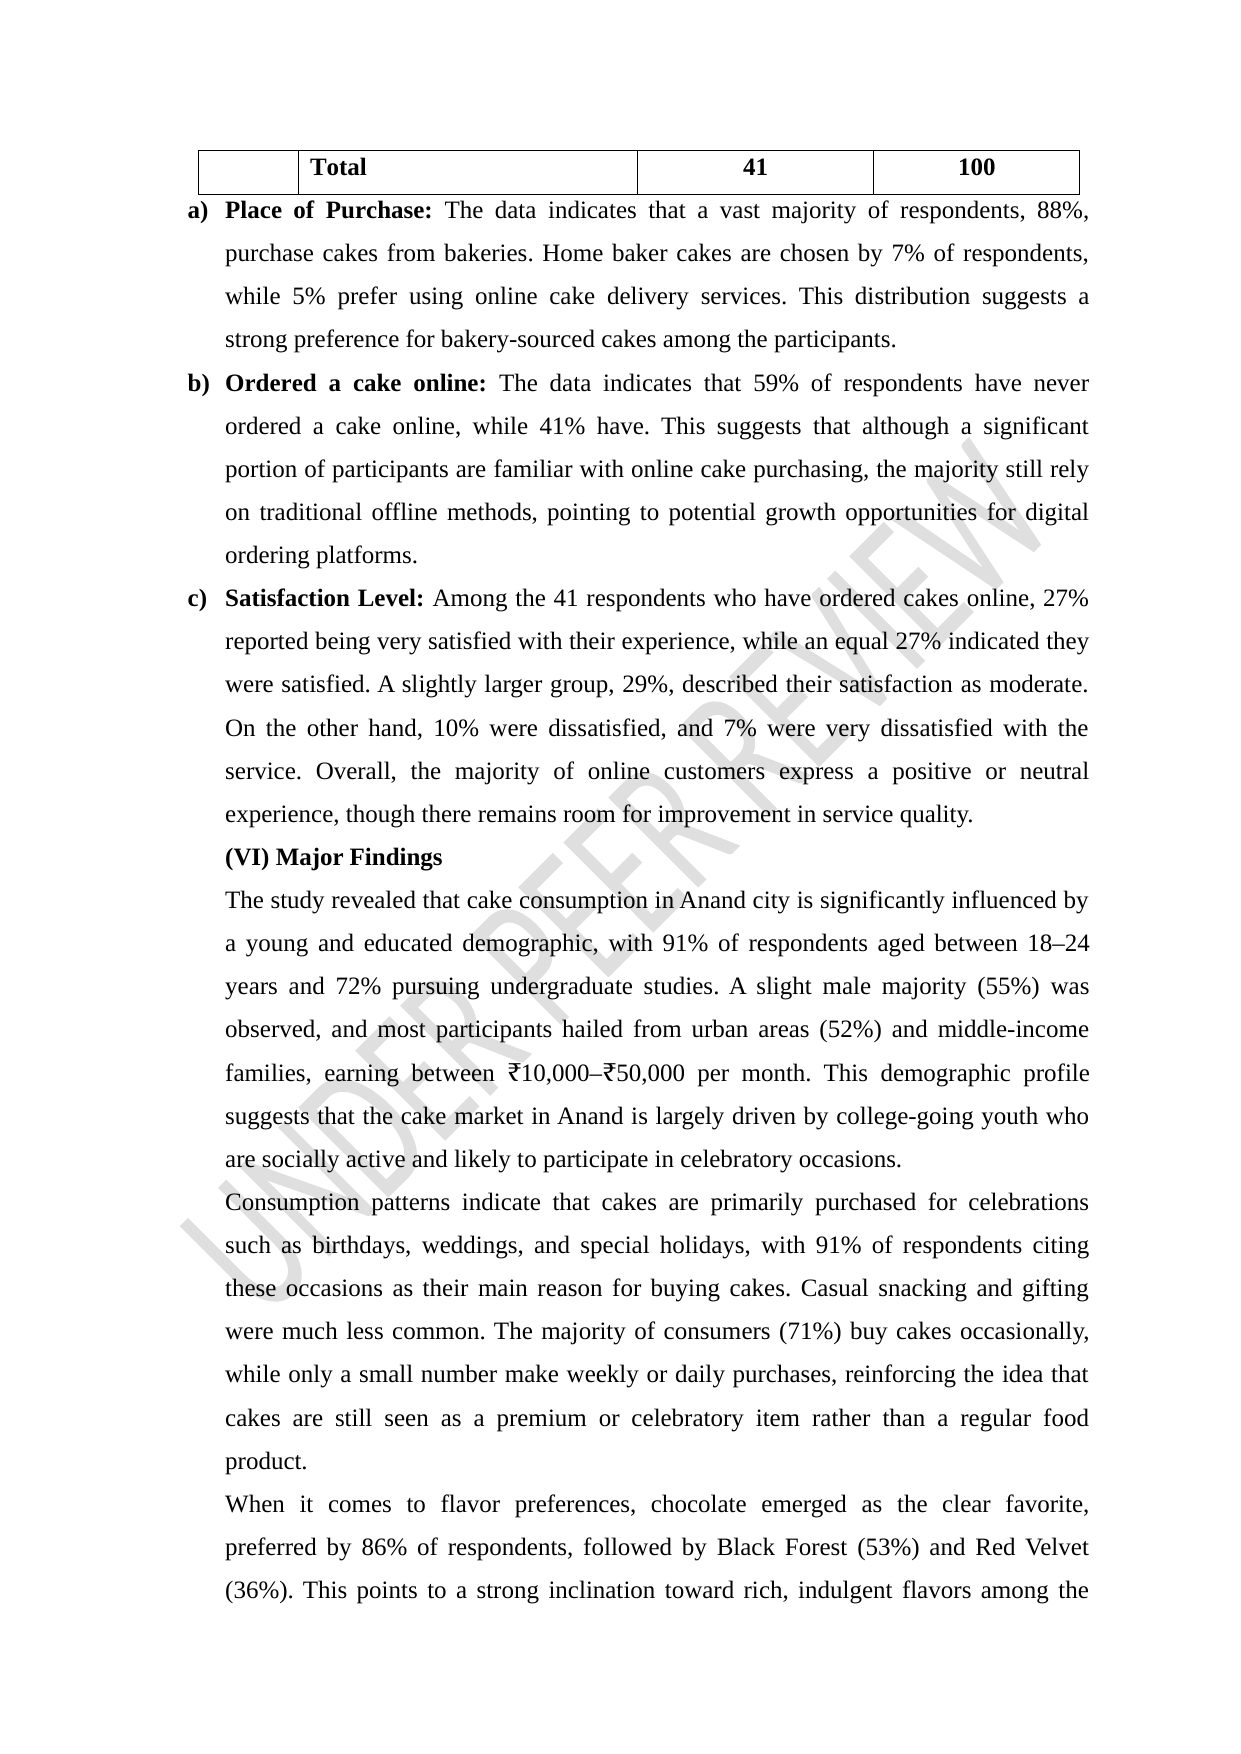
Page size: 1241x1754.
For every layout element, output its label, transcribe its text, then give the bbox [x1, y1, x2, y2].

table_cell 100 [874, 151, 1079, 194]
list Satisfaction Level: Among the 41 respondents who have ordered cakes online, 27% reported being very satisfied with their experience, while an equal 27% indicated they were satisfied. A slightly larger group, 29%, described their satisfaction as moderate. On the other hand, 10% were dissatisfied, and 7% were very dissatisfied with the service. Overall, the majority of online customers express a positive or neutral experience, though there remains room for improvement in service quality. [187, 583, 1090, 828]
list Consumption patterns indicate that cakes are primarily purchased for celebrations such as birthdays, weddings, and special holidays, with 91% of respondents citing these occasions as their main reason for buying cakes. Casual snacking and gifting were much less common. The majority of consumers (71%) buy cakes occasionally, while only a small number make weekly or daily purchases, reinforcing the idea that cakes are still seen as a premium or celebratory item rather than a regular food product. [225, 1187, 1090, 1474]
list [225, 1489, 1090, 1604]
table_cell 41 [638, 151, 873, 194]
list Place of Purchase: The data indicates that a vast majority of respondents, 88%, purchase cakes from bakeries. Home baker cakes are chosen by 7% of respondents, while 5% prefer using online cake delivery services. This distribution suggests a strong preference for bakery-sourced cakes among the participants. [187, 195, 1090, 353]
table_cell Total [299, 151, 637, 194]
table_cell [199, 151, 298, 194]
list The study revealed that cake consumption in Anand city is significantly influenced by a young and educated demographic, with 91% of respondents aged between 18–24 years and 72% pursuing undergraduate studies. A slight male majority (55%) was observed, and most participants hailed from urban areas (52%) and middle-income families, earning between ₹10,000–₹50,000 per month. This demographic profile suggests that the cake market in Anand is largely driven by college-going youth who are socially active and likely to participate in celebratory occasions. [225, 885, 1090, 1173]
list Ordered a cake online: The data indicates that 59% of respondents have never ordered a cake online, while 41% have. This suggests that although a significant portion of participants are familiar with online cake purchasing, the majority still rely on traditional offline methods, pointing to potential growth opportunities for digital ordering platforms. [187, 368, 1090, 569]
list (VI) Major Findings [225, 842, 1090, 871]
